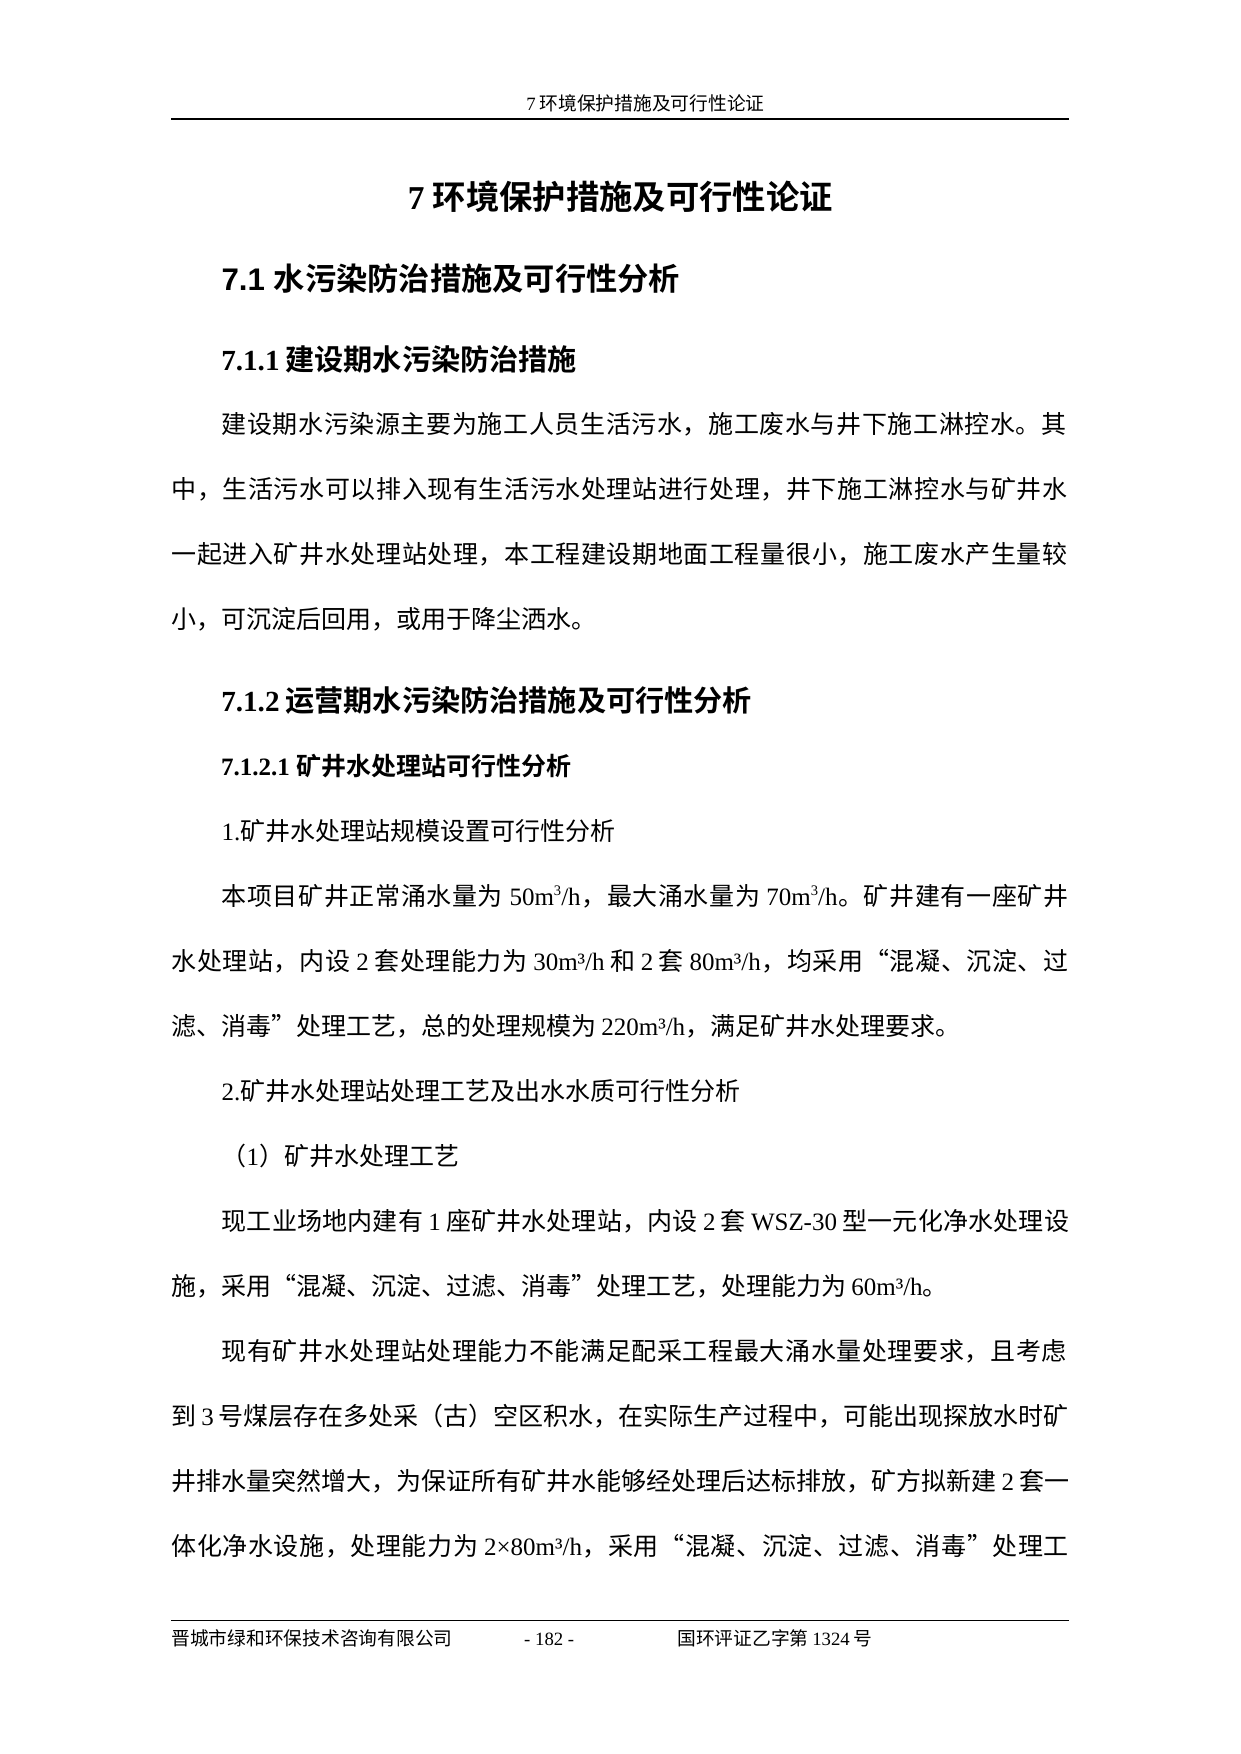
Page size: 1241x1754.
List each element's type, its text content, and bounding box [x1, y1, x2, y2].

text 本项目矿井正常涌水量为50m3/h，最大涌水量为70m3/h。矿井建有一座矿井水处理站，内设2套处理能力为30m³/h和2套80m³/h，均采用“混凝、沉淀、过滤、消毒”处理工艺，总的处理规模为220m³/h，满足矿井水处理要求。 [171, 862, 1069, 1057]
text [171, 1317, 1069, 1577]
subtitle 7.1.2运营期水污染防治措施及可行性分析 [171, 667, 1069, 732]
subtitle 7 环境保护措施及可行性论证 [171, 162, 1069, 227]
text 1.矿井水处理站规模设置可行性分析 [171, 797, 1069, 862]
text 2.矿井水处理站处理工艺及出水水质可行性分析 [171, 1057, 1069, 1122]
text 现工业场地内建有1座矿井水处理站，内设2套WSZ-30型一元化净水处理设施，采用“混凝、沉淀、过滤、消毒”处理工艺，处理能力为60m³/h。 [171, 1187, 1069, 1317]
text 7.1.2.1 矿井水处理站可行性分析 [171, 732, 1069, 797]
text （1）矿井水处理工艺 [171, 1122, 1069, 1187]
text 建设期水污染源主要为施工人员生活污水，施工废水与井下施工淋控水。其中，生活污水可以排入现有生活污水处理站进行处理，井下施工淋控水与矿井水一起进入矿井水处理站处理，本工程建设期地面工程量很小，施工废水产生量较小，可沉淀后回用，或用于降尘洒水。 [171, 390, 1069, 650]
subtitle 7.1 水污染防治措施及可行性分析 [171, 244, 1069, 309]
subtitle 7.1.1建设期水污染防治措施 [171, 325, 1069, 390]
